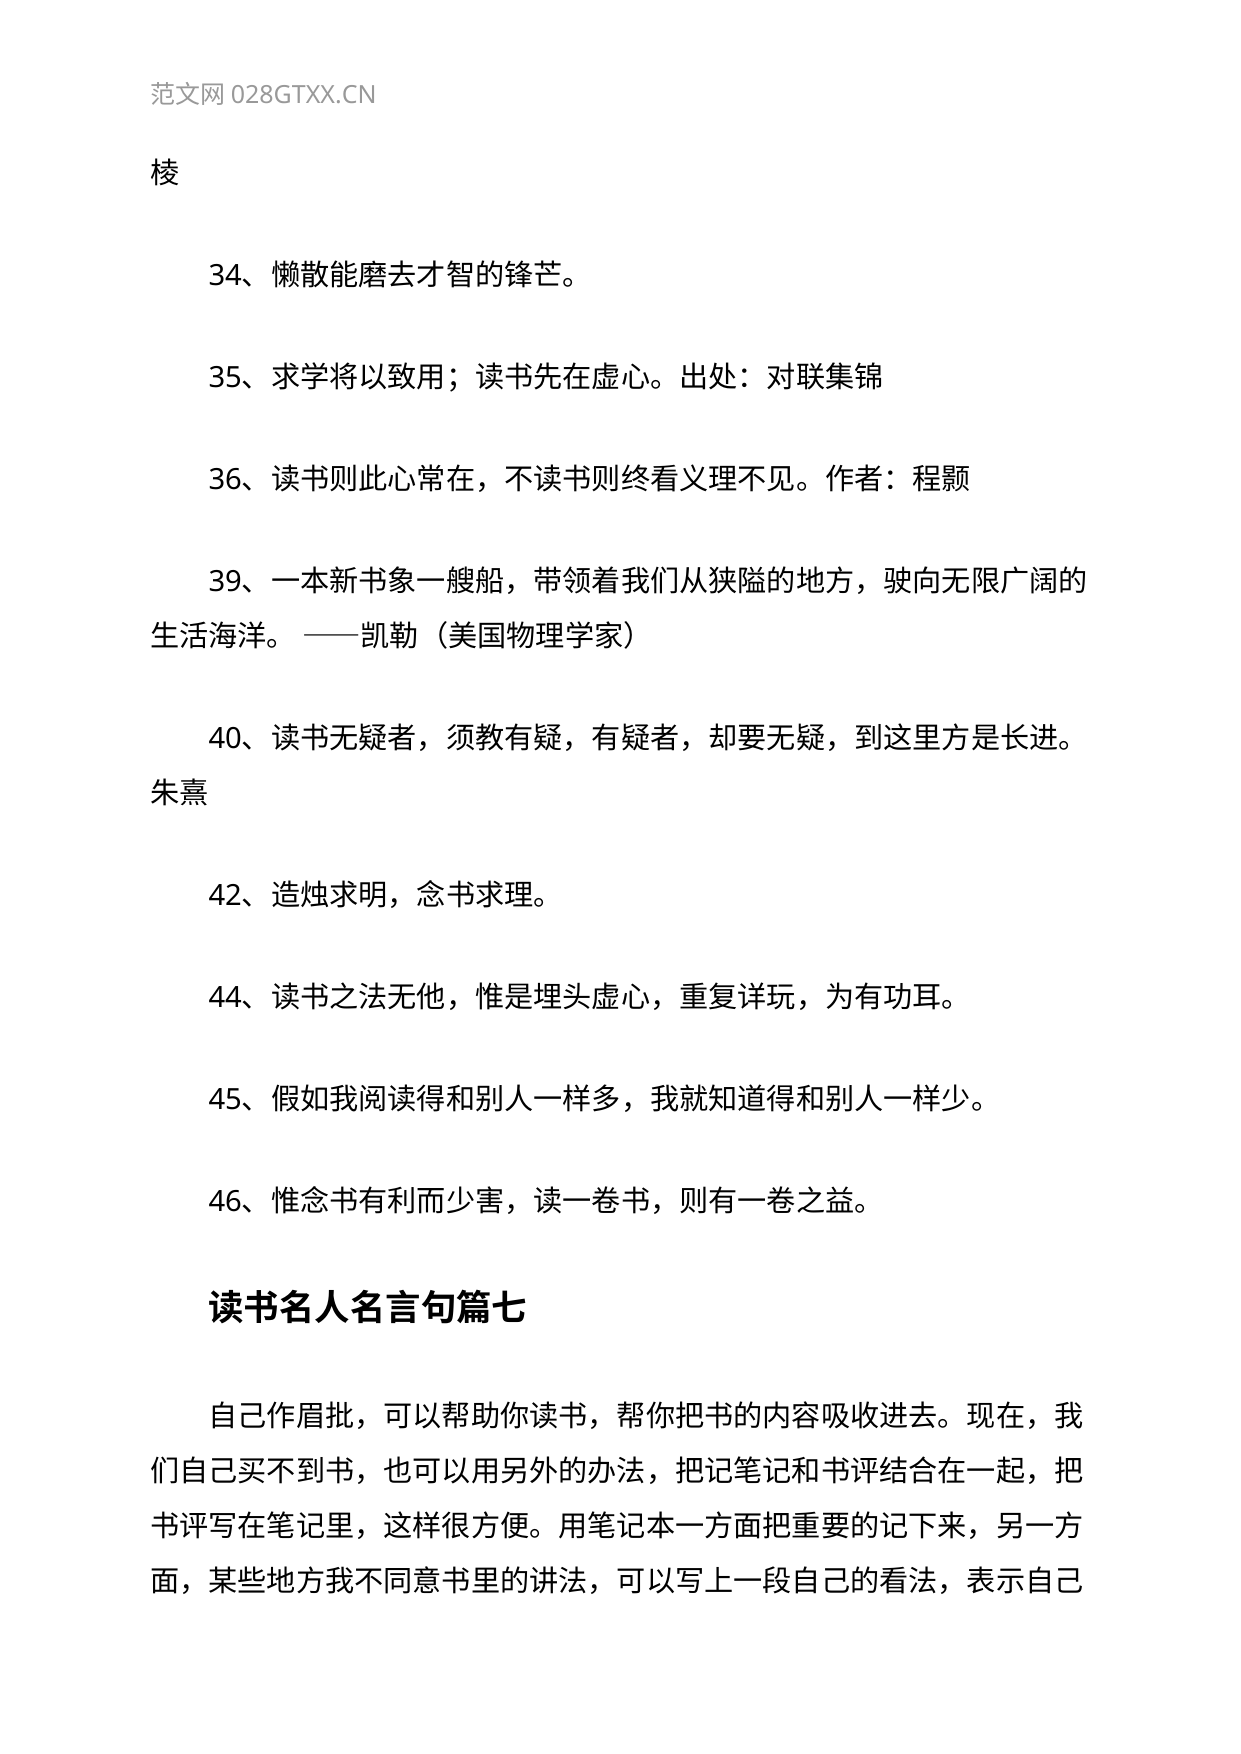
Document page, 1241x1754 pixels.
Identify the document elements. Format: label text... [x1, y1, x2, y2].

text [150, 150, 1090, 192]
text 40、读书无疑者，须教有疑，有疑者，却要无疑，到这里方是长进。朱熹 [150, 714, 1090, 812]
text 读书名人名言句篇七 [150, 1279, 1090, 1330]
text 45、假如我阅读得和别人一样多，我就知道得和别人一样少。 [150, 1075, 1090, 1118]
text 44、读书之法无他，惟是埋头虚心，重复详玩，为有功耳。 [150, 973, 1090, 1016]
text 35、求学将以致用；读书先在虚心。出处：对联集锦 [150, 354, 1090, 396]
text 46、惟念书有利而少害，读一卷书，则有一卷之益。 [150, 1177, 1090, 1219]
text 42、造烛求明，念书求理。 [150, 871, 1090, 914]
text 39、一本新书象一艘船，带领着我们从狭隘的地方，驶向无限广阔的生活海洋。 ——凯勒（美国物理学家） [150, 558, 1090, 655]
text 34、懒散能磨去才智的锋芒。 [150, 252, 1090, 294]
text 36、读书则此心常在，不读书则终看义理不见。作者：程颢 [150, 456, 1090, 498]
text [150, 1393, 1090, 1599]
